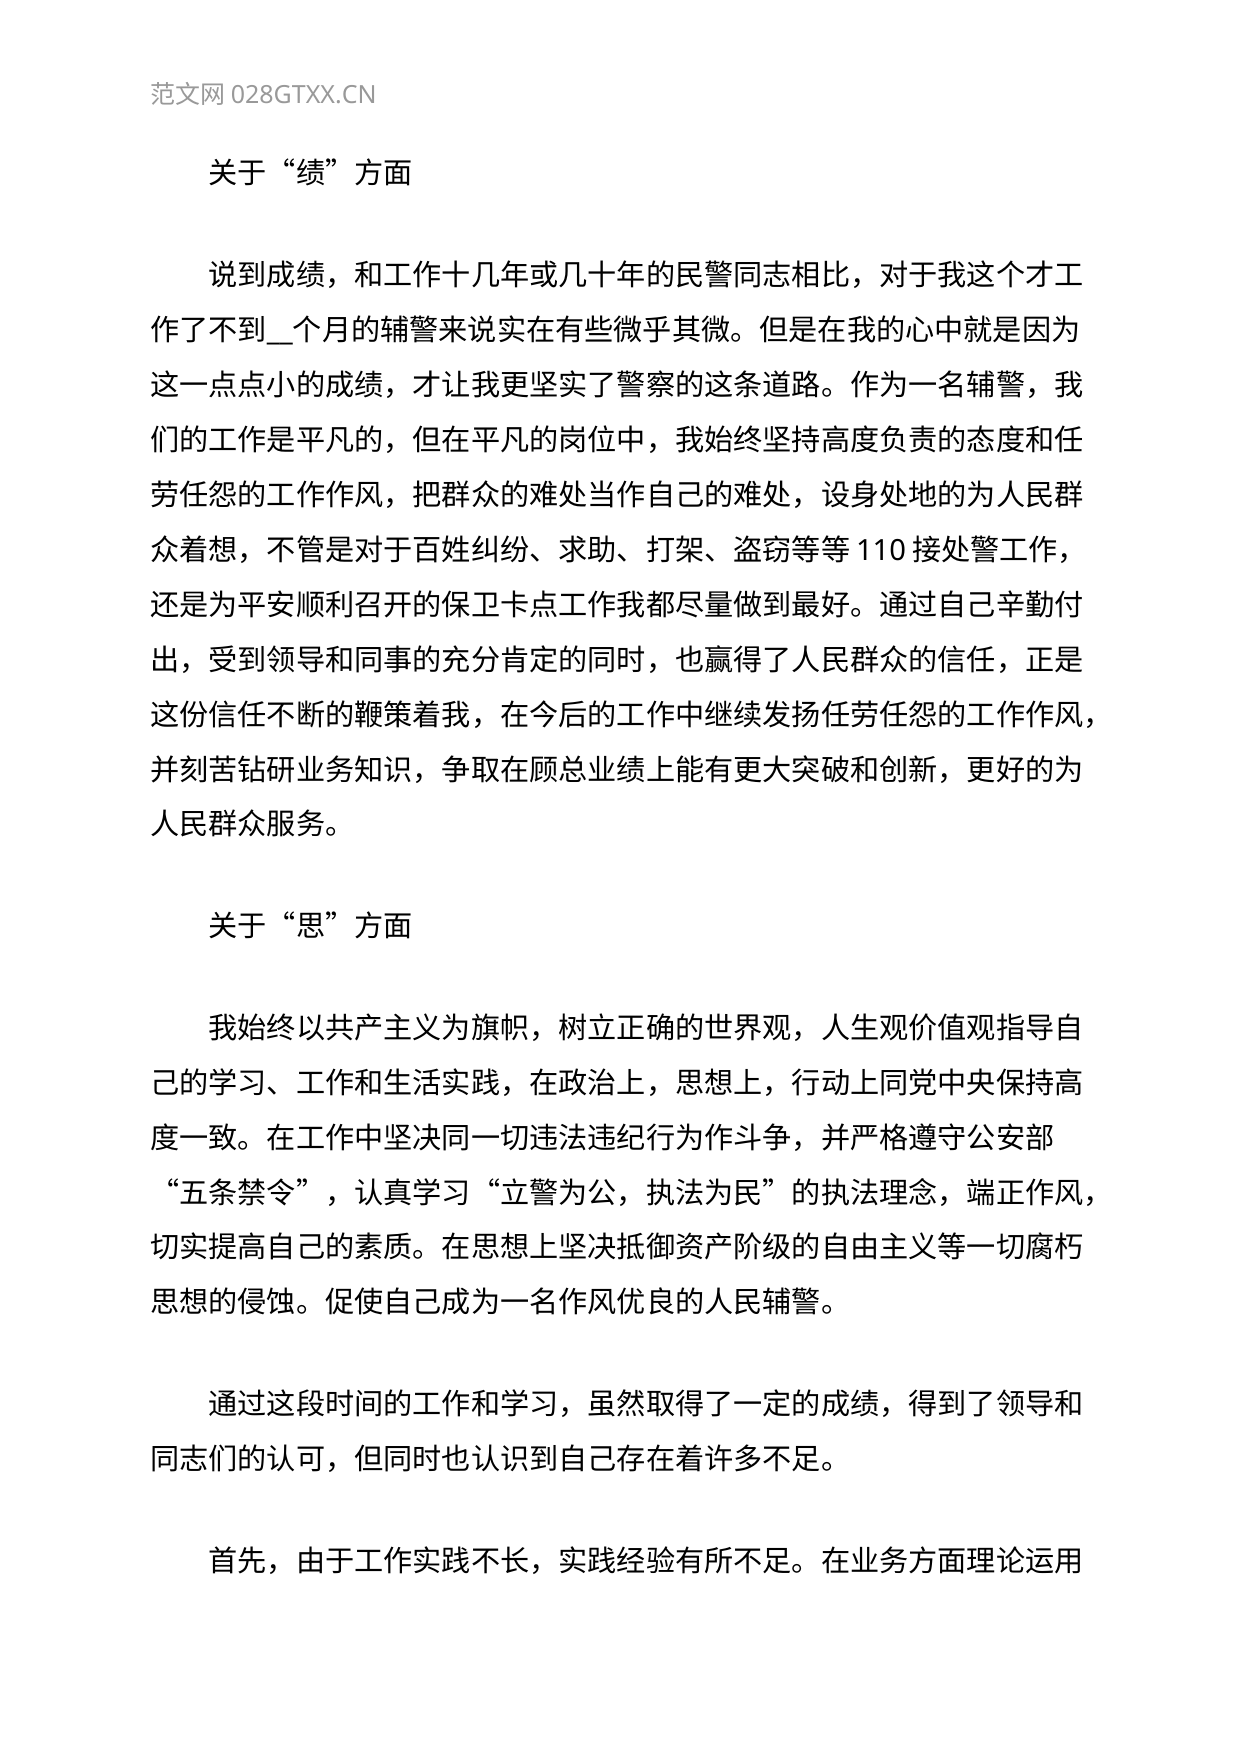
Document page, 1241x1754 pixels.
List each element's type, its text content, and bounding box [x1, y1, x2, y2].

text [150, 1537, 1090, 1580]
text 关于“思”方面 [150, 903, 1090, 945]
text 关于“绩”方面 [150, 150, 1090, 192]
text 我始终以共产主义为旗帜，树立正确的世界观，人生观价值观指导自己的学习、工作和生活实践，在政治上，思想上，行动上同党中央保持高度一致。在工作中坚决同一切违法违纪行为作斗争，并严格遵守公安部“五条禁令”，认真学习“立警为公，执法为民”的执法理念，端正作风，切实提高自己的素质。在思想上坚决抵御资产阶级的自由主义等一切腐朽思想的侵蚀。促使自己成为一名作风优良的人民辅警。 [150, 1004, 1090, 1321]
text 说到成绩，和工作十几年或几十年的民警同志相比，对于我这个才工作了不到__个月的辅警来说实在有些微乎其微。但是在我的心中就是因为这一点点小的成绩，才让我更坚实了警察的这条道路。作为一名辅警，我们的工作是平凡的，但在平凡的岗位中，我始终坚持高度负责的态度和任劳任怨的工作作风，把群众的难处当作自己的难处，设身处地的为人民群众着想，不管是对于百姓纠纷、求助、打架、盗窃等等110接处警工作，还是为平安顺利召开的保卫卡点工作我都尽量做到最好。通过自己辛勤付出，受到领导和同事的充分肯定的同时，也赢得了人民群众的信任，正是这份信任不断的鞭策着我，在今后的工作中继续发扬任劳任怨的工作作风，并刻苦钻研业务知识，争取在顾总业绩上能有更大突破和创新，更好的为人民群众服务。 [150, 252, 1090, 843]
text 通过这段时间的工作和学习，虽然取得了一定的成绩，得到了领导和同志们的认可，但同时也认识到自己存在着许多不足。 [150, 1381, 1090, 1478]
